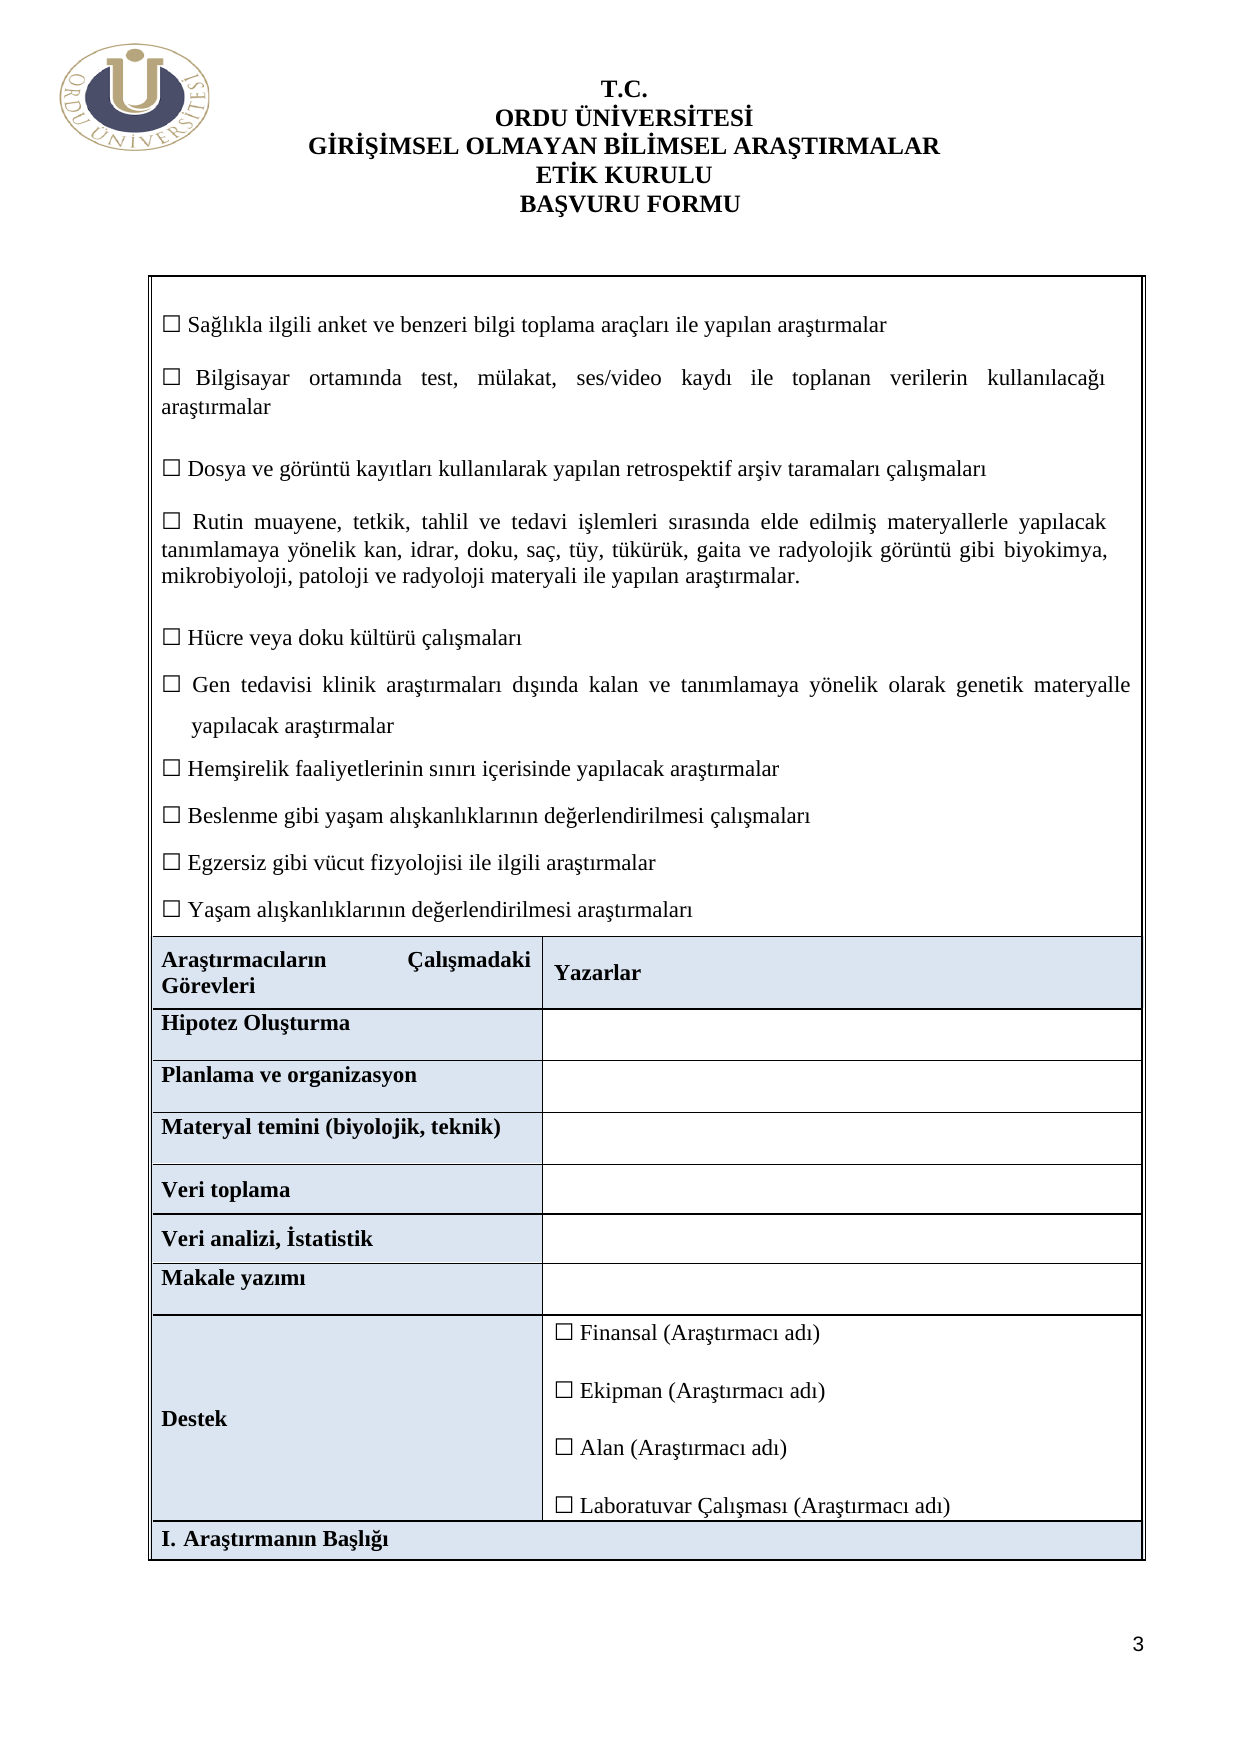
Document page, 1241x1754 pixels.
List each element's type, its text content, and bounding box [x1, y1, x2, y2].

table_cell Planlama ve organizasyon [152, 1061, 542, 1112]
picture [59, 43, 210, 151]
table_cell Hipotez Oluşturma [152, 1009, 542, 1060]
table_cell Veri toplama [152, 1165, 542, 1213]
table_cell [543, 1165, 1141, 1213]
table_cell Yazarlar [543, 937, 1141, 1008]
table_cell Materyal temini (biyolojik, teknik) [152, 1113, 542, 1163]
table_cell ☐ Finansal (Araştırmacı adı) ☐ Ekipman (Araştırmacı adı) ☐ Alan (Araştırmacı adı) ☐ Laboratuvar Çalışması (Araştırmacı adı) [543, 1316, 1141, 1520]
table_cell [543, 1215, 1141, 1262]
table_cell [543, 1061, 1141, 1112]
table_cell [543, 1010, 1141, 1060]
table_cell [543, 1264, 1141, 1314]
table_cell Makale yazımı [152, 1264, 542, 1314]
table_cell Veri analizi, İstatistik [152, 1214, 542, 1262]
table_cell Destek [152, 1315, 542, 1520]
table_cell Araştırmanın Başlığı [152, 1521, 1141, 1559]
table_cell Araştırmacıların Çalışmadaki Görevleri [152, 937, 542, 1008]
table_cell [543, 1113, 1141, 1163]
